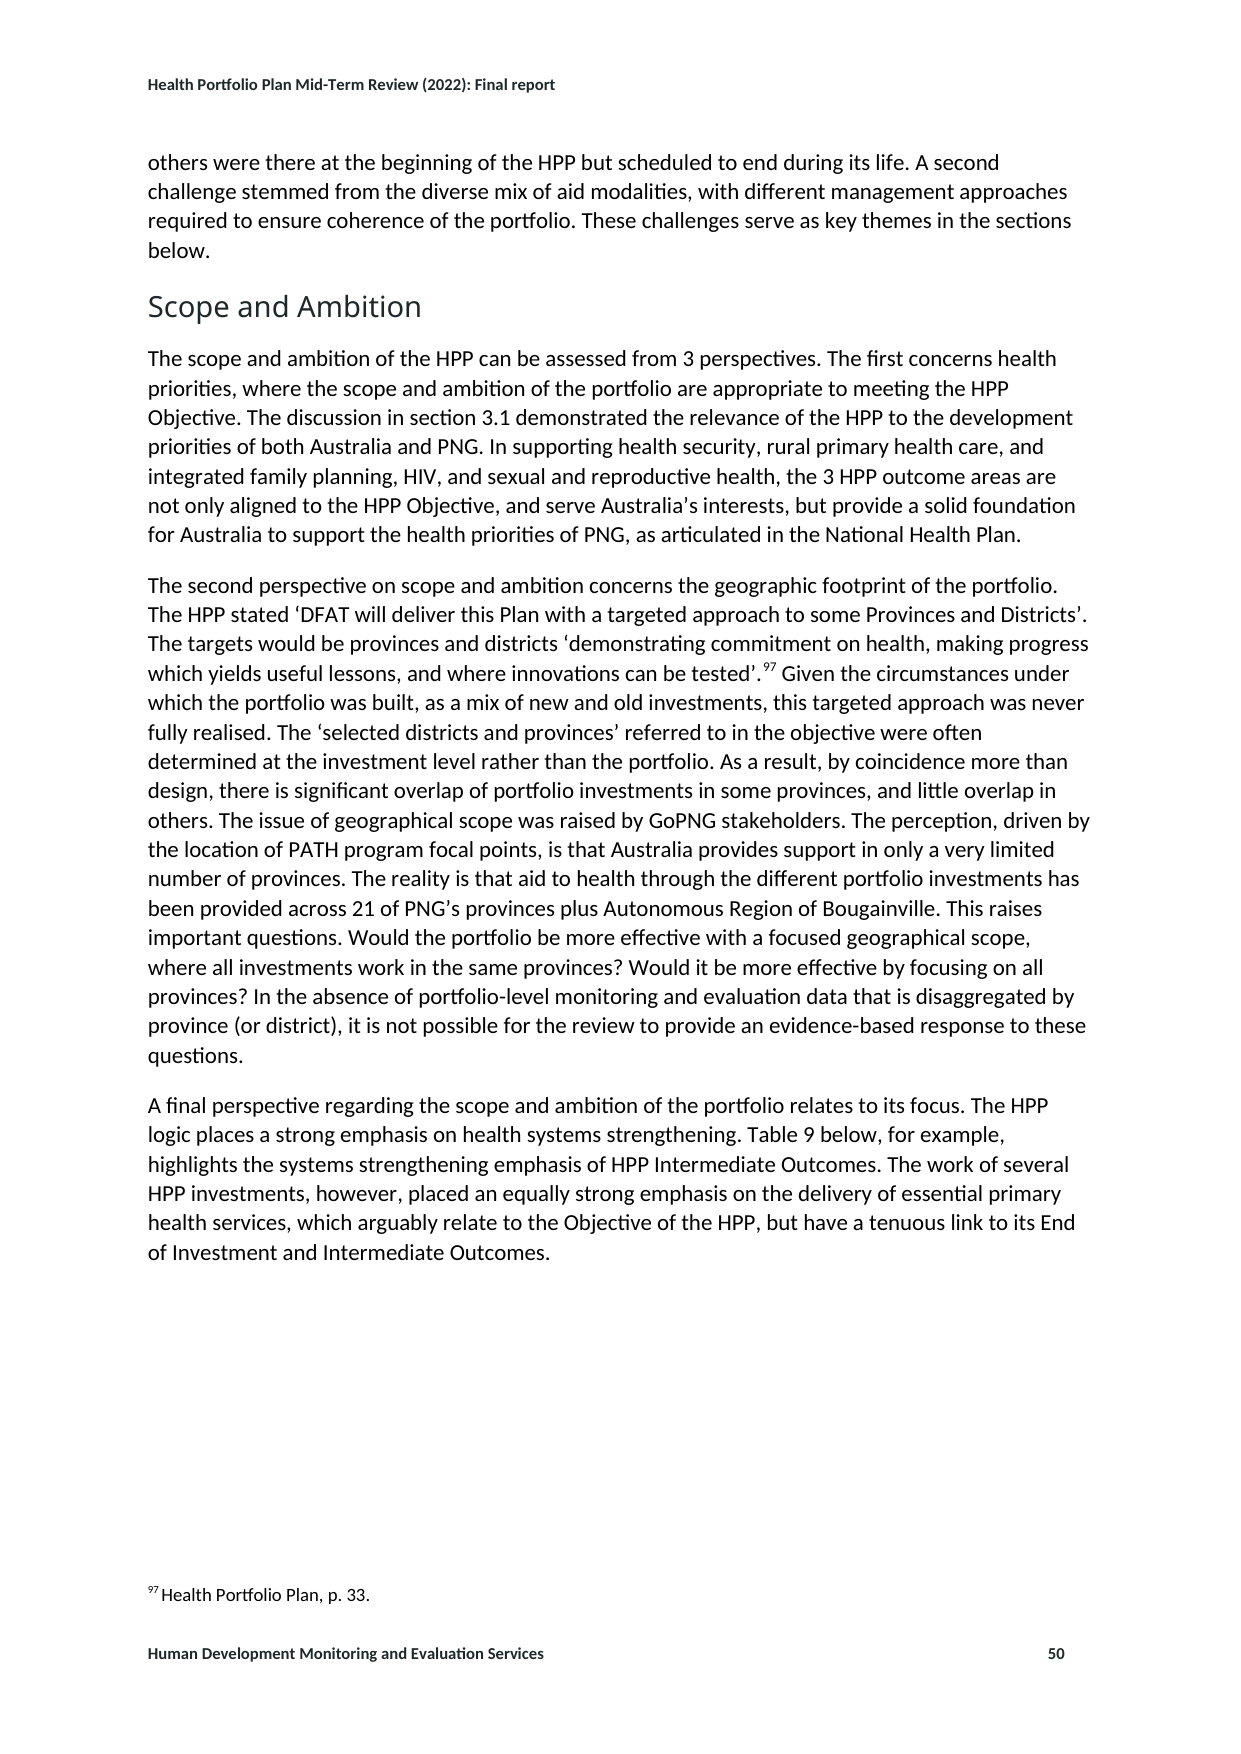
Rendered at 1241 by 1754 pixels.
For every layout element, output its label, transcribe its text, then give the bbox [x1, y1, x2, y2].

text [148, 148, 1092, 264]
text The second perspective on scope and ambition concerns the geographic footprint of the portfolio. The HPP stated ‘DFAT will deliver this Plan with a targeted approach to some Provinces and Districts’. The targets would be provinces and districts ‘demonstrating commitment on health, making progress which yields useful lessons, and where innovations can be tested’. Given the circumstances under which the portfolio was built, as a mix of new and old investments, this targeted approach was never fully realised. The ‘selected districts and provinces’ referred to in the objective were often determined at the investment level rather than the portfolio. As a result, by coincidence more than design, there is significant overlap of portfolio investments in some provinces, and little overlap in others. The issue of geographical scope was raised by GoPNG stakeholders. The perception, driven by the location of PATH program focal points, is that Australia provides support in only a very limited number of provinces. The reality is that aid to health through the different portfolio investments has been provided across 21 of PNG’s provinces plus Autonomous Region of Bougainville. This raises important questions. Would the portfolio be more effective with a focused geographical scope, where all investments work in the same provinces? Would it be more effective by focusing on all provinces? In the absence of portfolio-level monitoring and evaluation data that is disaggregated by province (or district), it is not possible for the review to provide an evidence-based response to these questions. [148, 571, 1092, 1069]
text A final perspective regarding the scope and ambition of the portfolio relates to its focus. The HPP logic places a strong emphasis on health systems strengthening. Table 9 below, for example, highlights the systems strengthening emphasis of HPP Intermediate Outcomes. The work of several HPP investments, however, placed an equally strong emphasis on the delivery of essential primary health services, which arguably relate to the Objective of the HPP, but have a tenuous link to its End of Investment and Intermediate Outcomes. [148, 1091, 1092, 1266]
text The scope and ambition of the HPP can be assessed from 3 perspectives. The first concerns health priorities, where the scope and ambition of the portfolio are appropriate to meeting the HPP Objective. The discussion in section 3.1 demonstrated the relevance of the HPP to the development priorities of both Australia and PNG. In supporting health security, rural primary health care, and integrated family planning, HIV, and sexual and reproductive health, the 3 HPP outcome areas are not only aligned to the HPP Objective, and serve Australia’s interests, but provide a solid foundation for Australia to support the health priorities of PNG, as articulated in the National Health Plan. [148, 344, 1092, 549]
subtitle Scope and Ambition [148, 286, 1092, 326]
